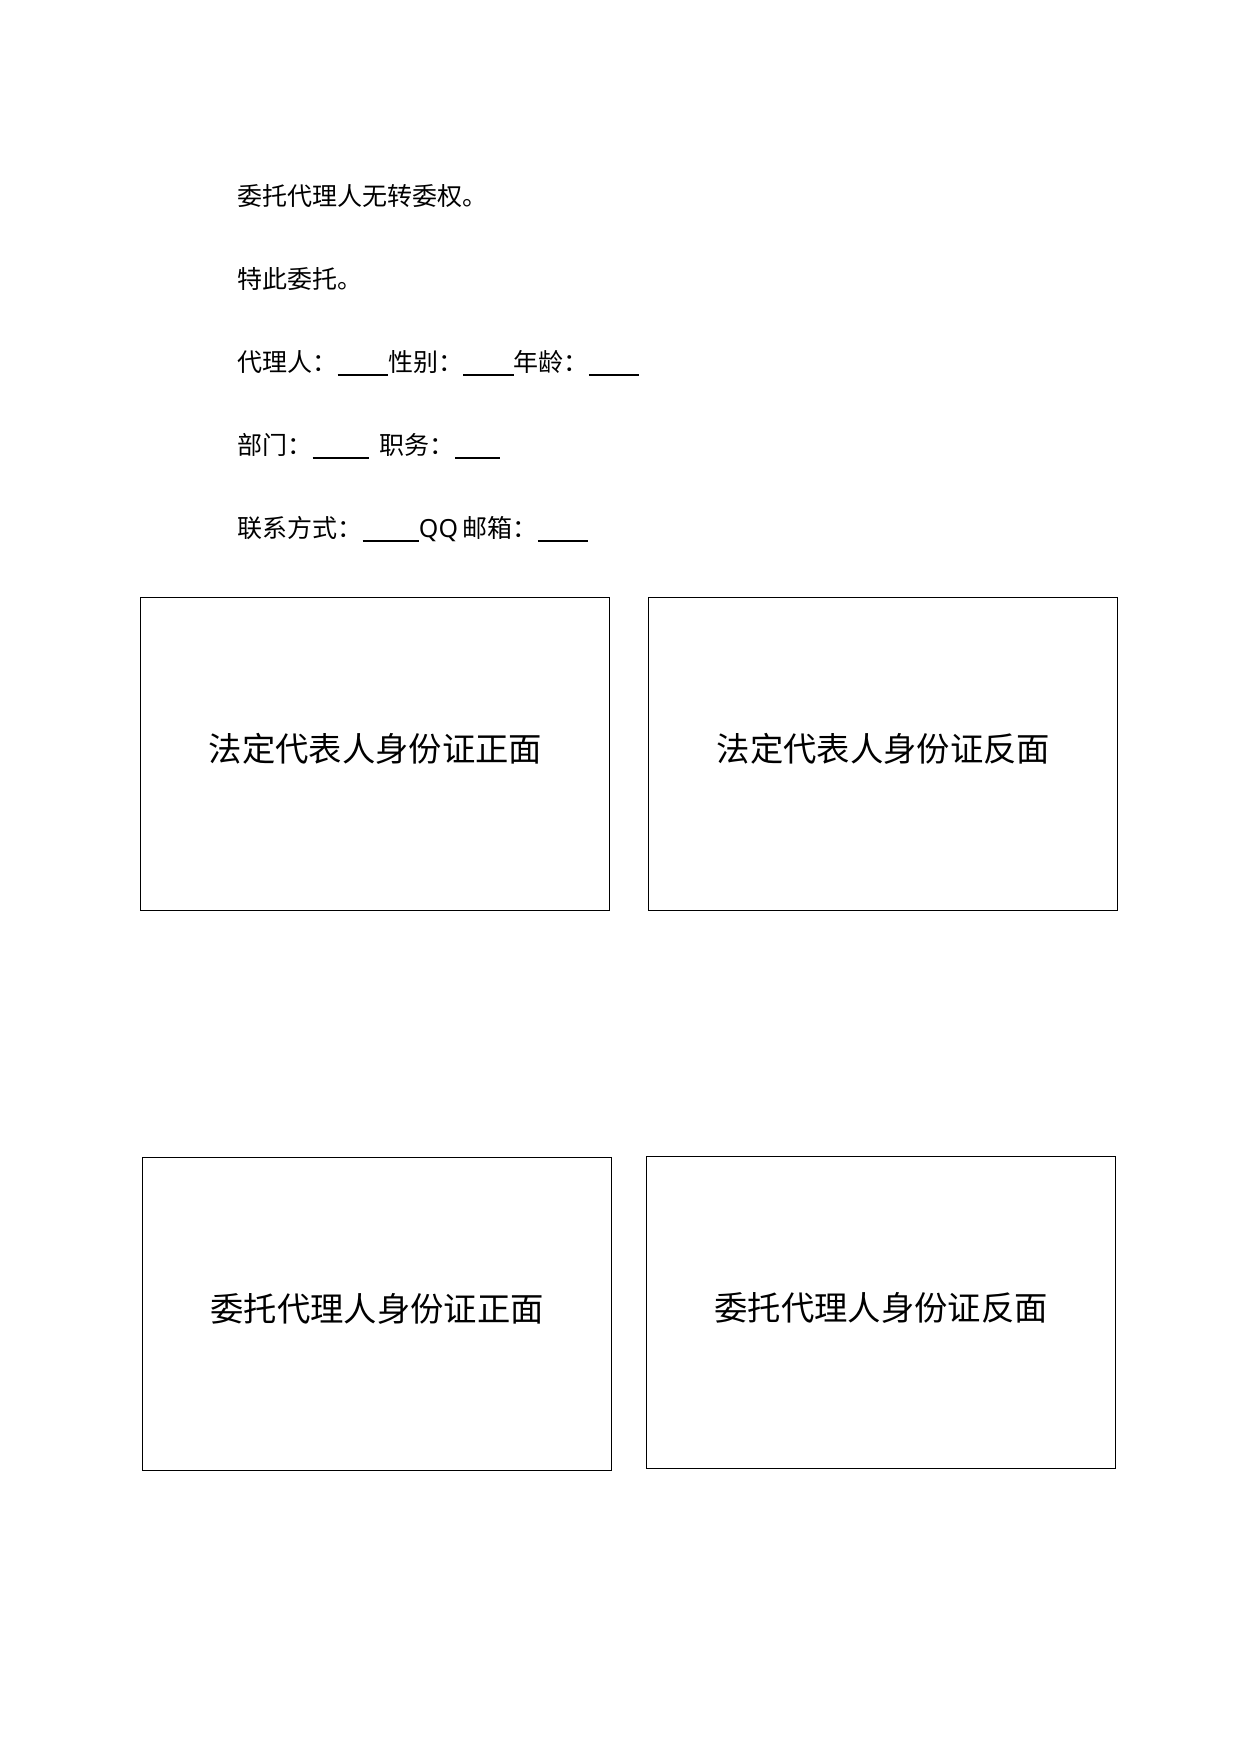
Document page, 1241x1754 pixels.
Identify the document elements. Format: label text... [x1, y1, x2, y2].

text 联系方式： QQ邮箱： [187, 494, 1053, 559]
text 委托代理人无转委权。 [187, 162, 1053, 227]
text 代理人： 性别： 年龄： [187, 328, 1053, 393]
text 特此委托。 [187, 245, 1053, 310]
text 部门： 职务： [187, 411, 1053, 476]
